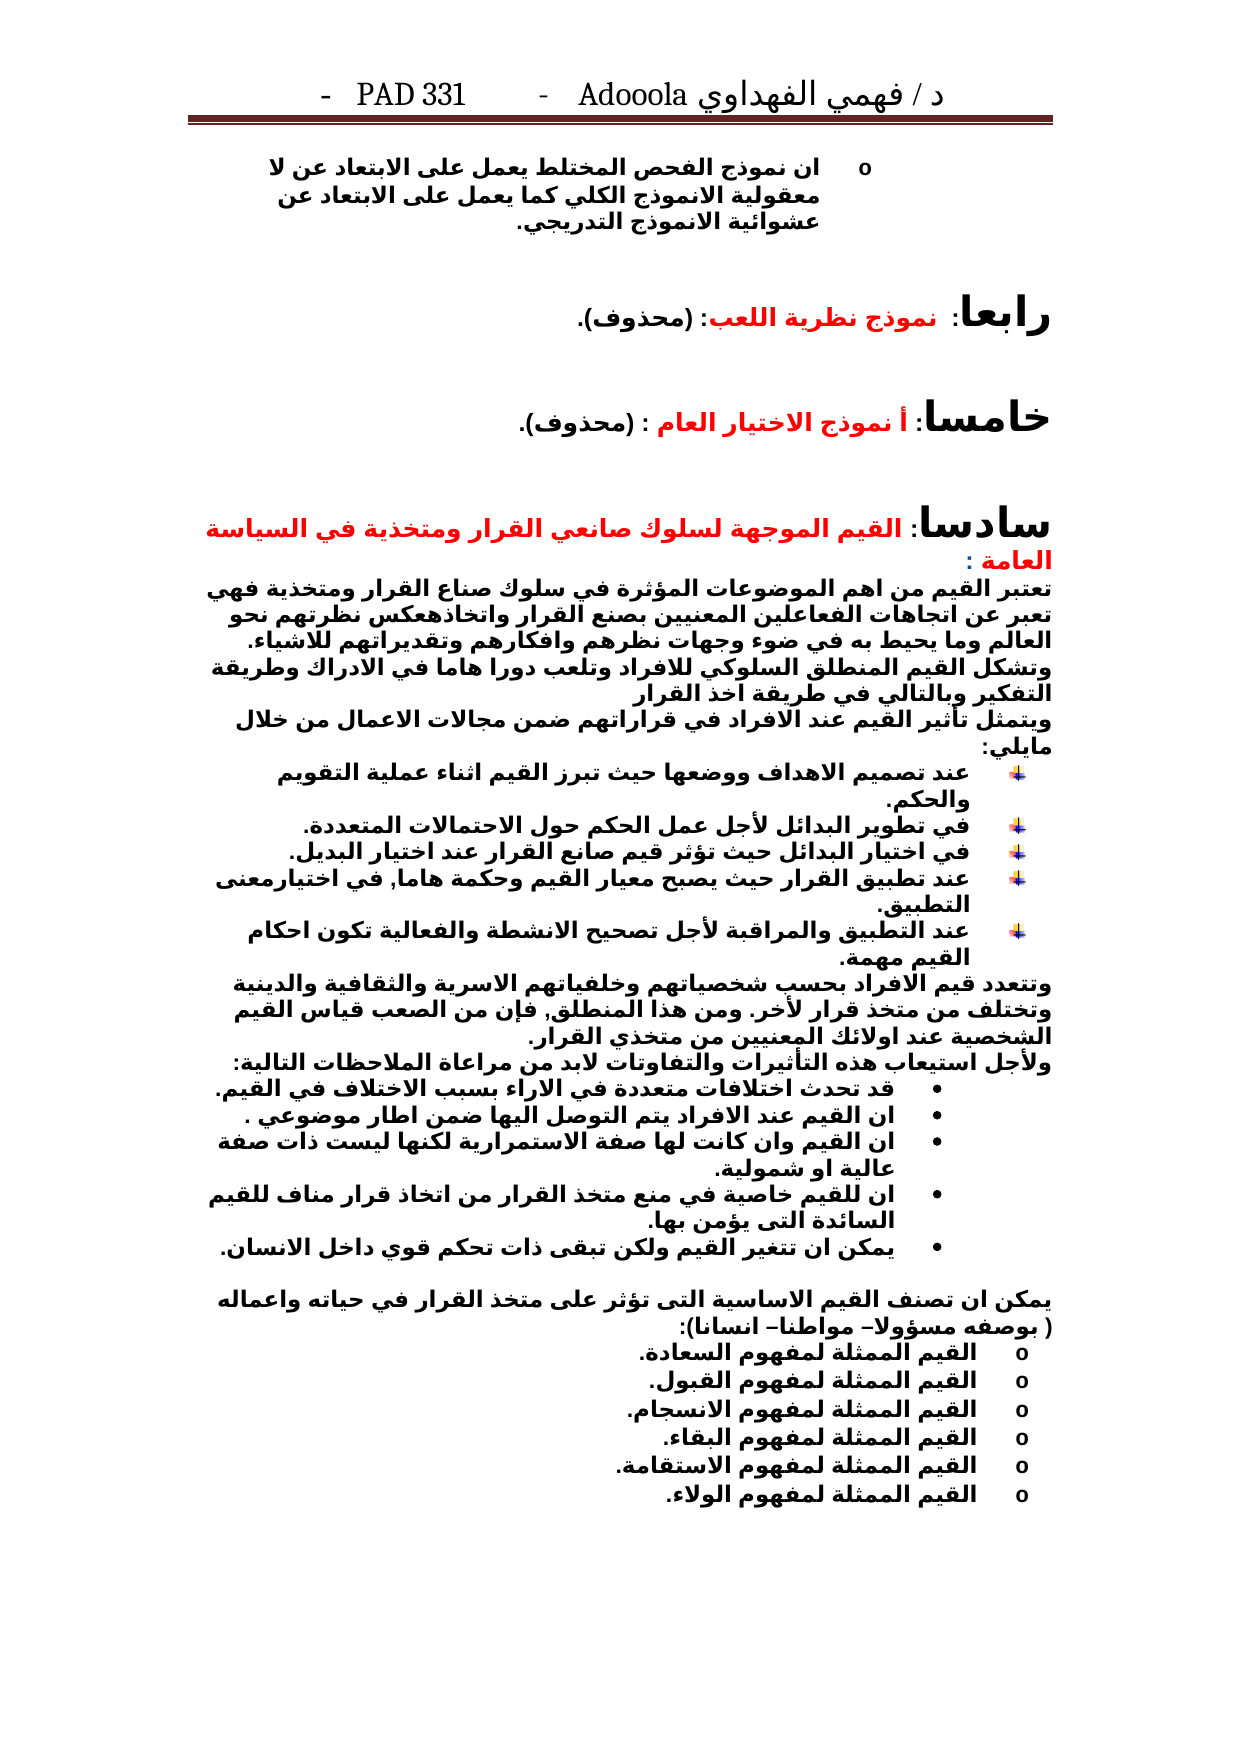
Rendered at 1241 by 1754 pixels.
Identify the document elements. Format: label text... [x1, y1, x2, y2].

picture [1009, 922, 1026, 939]
text تعتبر القيم من اهم الموضوعات المؤثرة في سلوك صناع القرار ومتخذية فهي تعبر عن اتجاهات الفعاعلين المعنيين بصنع القرار واتخاذهعكس نظرتهم نحو العالم وما يحيط به في ضوء وجهات نظرهم وافكارهم وتقديراتهم للاشياء. وتشكل القيم المنطلق السلوكي للافراد وتلعب دورا هاما في الادراك وطريقة التفكير وبالتالي في طريقة اخذ القرار [187, 575, 1053, 706]
list القيم الممثلة لمفهوم القبول. [187, 1367, 1015, 1396]
list عند تطبيق القرار حيث يصبح معيار القيم وحكمة هاما, في اختيارمعنى التطبيق. [187, 864, 1008, 917]
list القيم الممثلة لمفهوم البقاء. [187, 1424, 1015, 1452]
list في اختيار البدائل حيث تؤثر قيم صانع القرار عند اختيار البديل. [187, 838, 1008, 864]
picture [1009, 816, 1026, 834]
list يمكن ان تتغير القيم ولكن تبقى ذات تحكم قوي داخل الانسان. [187, 1233, 933, 1260]
text ولأجل استيعاب هذه التأثيرات والتفاوتات لابد من مراعاة الملاحظات التالية: [187, 1049, 1053, 1075]
list ان للقيم خاصية في منع متخذ القرار من اتخاذ قرار مناف للقيم السائدة التى يؤمن بها. [187, 1181, 933, 1233]
text وتتعدد قيم الافراد بحسب شخصياتهم وخلفياتهم الاسرية والثقافية والدينية وتختلف من متخذ قرار لأخر. ومن هذا المنطلق, فإن من الصعب قياس القيم الشخصية عند اولائك المعنيين من متخذي القرار. [187, 970, 1053, 1049]
picture [1009, 869, 1026, 886]
text يمكن ان تصنف القيم الاساسية التى تؤثر على متخذ القرار في حياته واعماله ( بوصفه مسؤولا– مواطنا– انسانا): [187, 1286, 1053, 1339]
list القيم الممثلة لمفهوم الولاء. [187, 1481, 1015, 1509]
list القيم الممثلة لمفهوم الاستقامة. [187, 1452, 1015, 1481]
text خامسا: أ نموذج الاختيار العام : (محذوف). [187, 393, 1053, 441]
text ويتمثل تأثير القيم عند الافراد في قراراتهم ضمن مجالات الاعمال من خلال مايلي: [187, 706, 1053, 759]
list القيم الممثلة لمفهوم السعادة. [187, 1339, 1015, 1367]
picture [1009, 843, 1026, 860]
list القيم الممثلة لمفهوم الانسجام. [187, 1396, 1015, 1424]
list عند تصميم الاهداف ووضعها حيث تبرز القيم اثناء عملية التقويم والحكم. [187, 759, 1008, 812]
list ان القيم عند الافراد يتم التوصل اليها ضمن اطار موضوعي . [187, 1102, 933, 1128]
text رابعا: نموذج نظرية اللعب: (محذوف). [187, 287, 1053, 335]
list عند التطبيق والمراقبة لأجل تصحيح الانشطة والفعالية تكون احكام القيم مهمة. [187, 917, 1008, 970]
list قد تحدث اختلافات متعددة في الاراء بسبب الاختلاف في القيم. [187, 1075, 933, 1102]
picture [1009, 764, 1026, 781]
text سادسا: القيم الموجهة لسلوك صانعي القرار ومتخذية في السياسة العامة : [187, 498, 1053, 575]
list ان القيم وان كانت لها صفة الاستمرارية لكنها ليست ذات صفة عالية او شمولية. [187, 1128, 933, 1181]
list ان نموذج الفحص المختلط يعمل على الابتعاد عن لا معقولية الانموذج الكلي كما يعمل على الابتعاد عن عشوائية الانموذج التدريجي. [187, 153, 858, 234]
list في تطوير البدائل لأجل عمل الحكم حول الاحتمالات المتعددة. [187, 812, 1008, 838]
